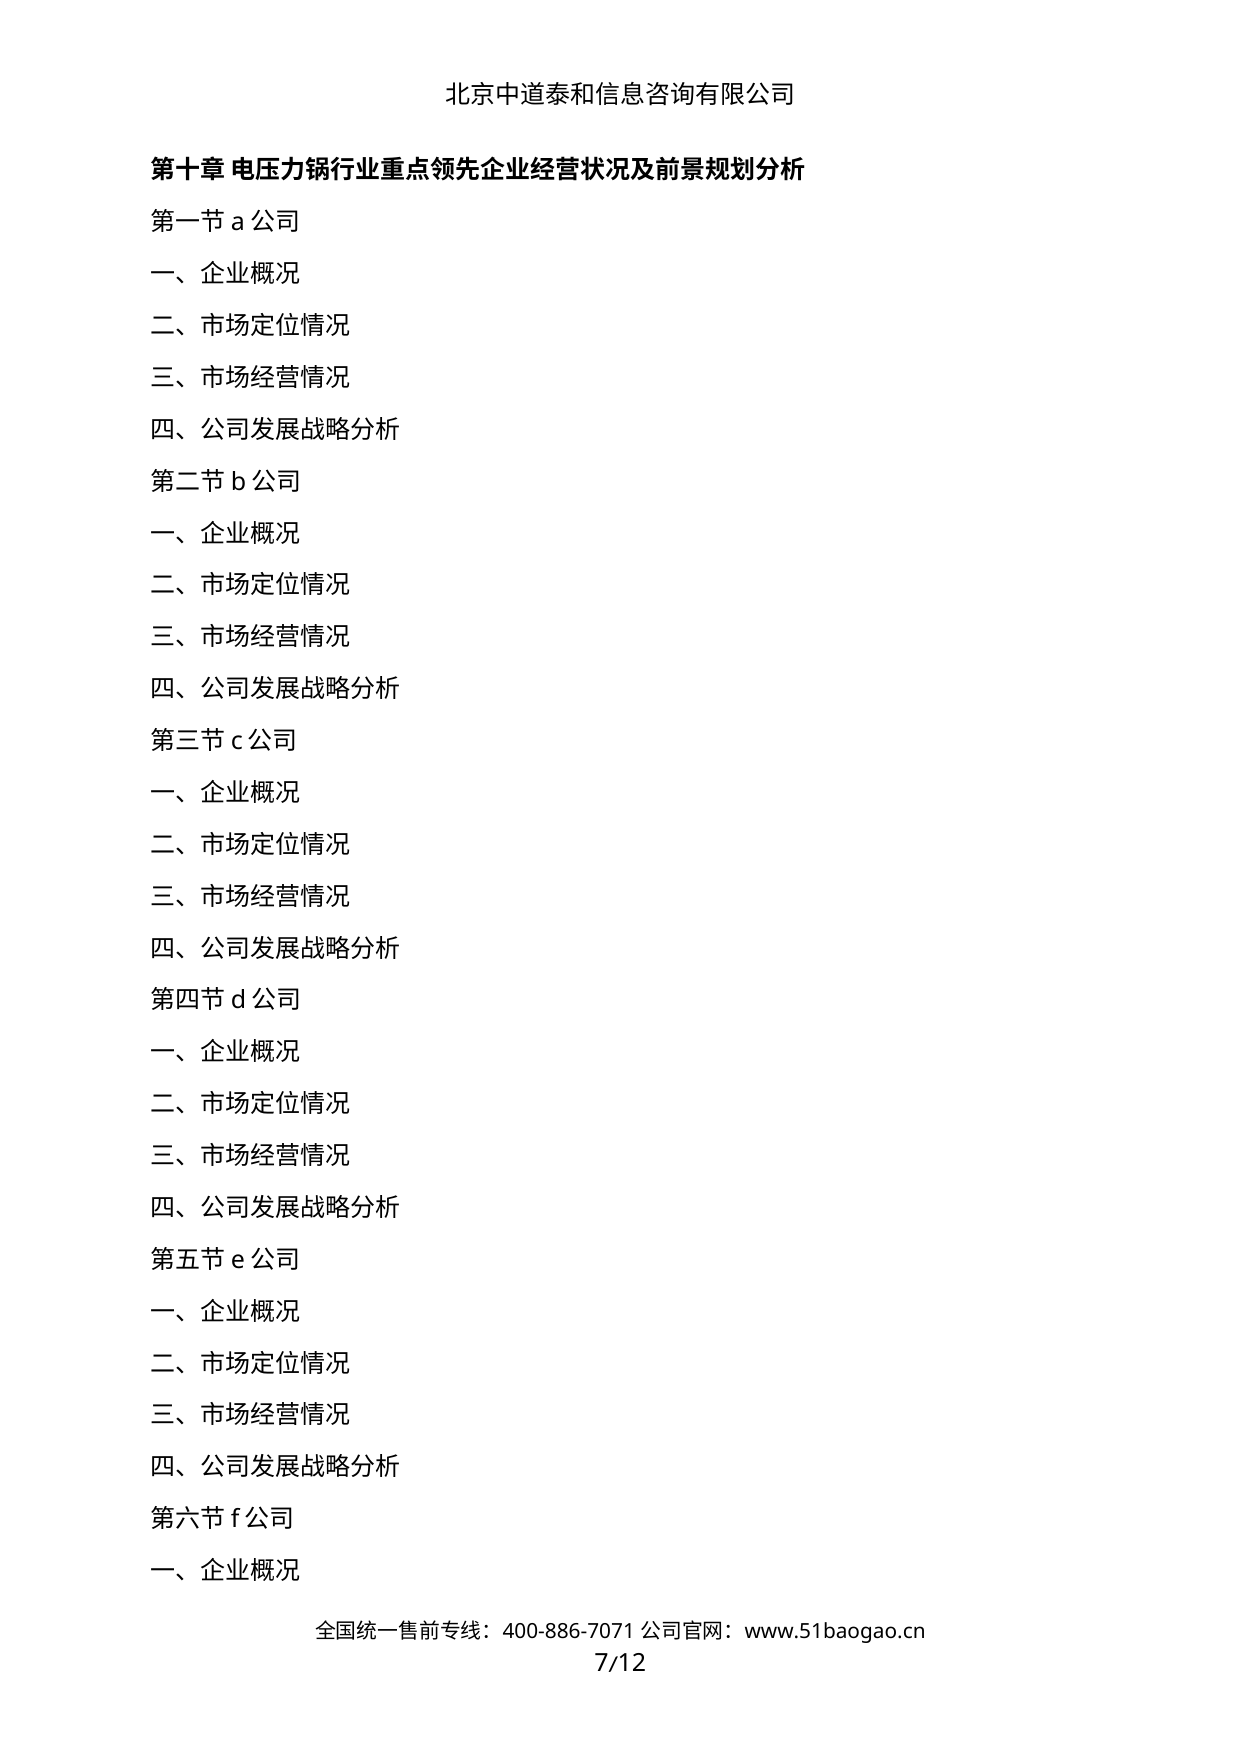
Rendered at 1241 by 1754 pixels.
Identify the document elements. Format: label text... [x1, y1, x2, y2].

text 四、公司发展战略分析 [150, 928, 1090, 964]
text 第三节 c公司 [150, 721, 1090, 757]
text 二、市场定位情况 [150, 565, 1090, 601]
text 三、市场经营情况 [150, 617, 1090, 653]
text 二、市场定位情况 [150, 1343, 1090, 1379]
text 二、市场定位情况 [150, 824, 1090, 861]
text 四、公司发展战略分析 [150, 1447, 1090, 1483]
text 四、公司发展战略分析 [150, 669, 1090, 705]
text 第四节 d公司 [150, 980, 1090, 1016]
text 一、企业概况 [150, 1291, 1090, 1327]
text 四、公司发展战略分析 [150, 1187, 1090, 1224]
text 三、市场经营情况 [150, 876, 1090, 912]
text 一、企业概况 [150, 772, 1090, 809]
text 四、公司发展战略分析 [150, 409, 1090, 446]
text 三、市场经营情况 [150, 1136, 1090, 1172]
text 第二节 b公司 [150, 461, 1090, 497]
text 一、企业概况 [150, 254, 1090, 290]
text 第十章 电压力锅行业重点领先企业经营状况及前景规划分析 [150, 150, 1090, 186]
text 三、市场经营情况 [150, 1395, 1090, 1431]
text 一、企业概况 [150, 513, 1090, 549]
text 二、市场定位情况 [150, 306, 1090, 342]
text 第一节 a公司 [150, 202, 1090, 238]
text 一、企业概况 [150, 1032, 1090, 1068]
text 第六节 f公司 [150, 1499, 1090, 1535]
text 三、市场经营情况 [150, 357, 1090, 394]
text 第五节 e公司 [150, 1239, 1090, 1276]
text 一、企业概况 [150, 1551, 1090, 1587]
text 二、市场定位情况 [150, 1084, 1090, 1120]
